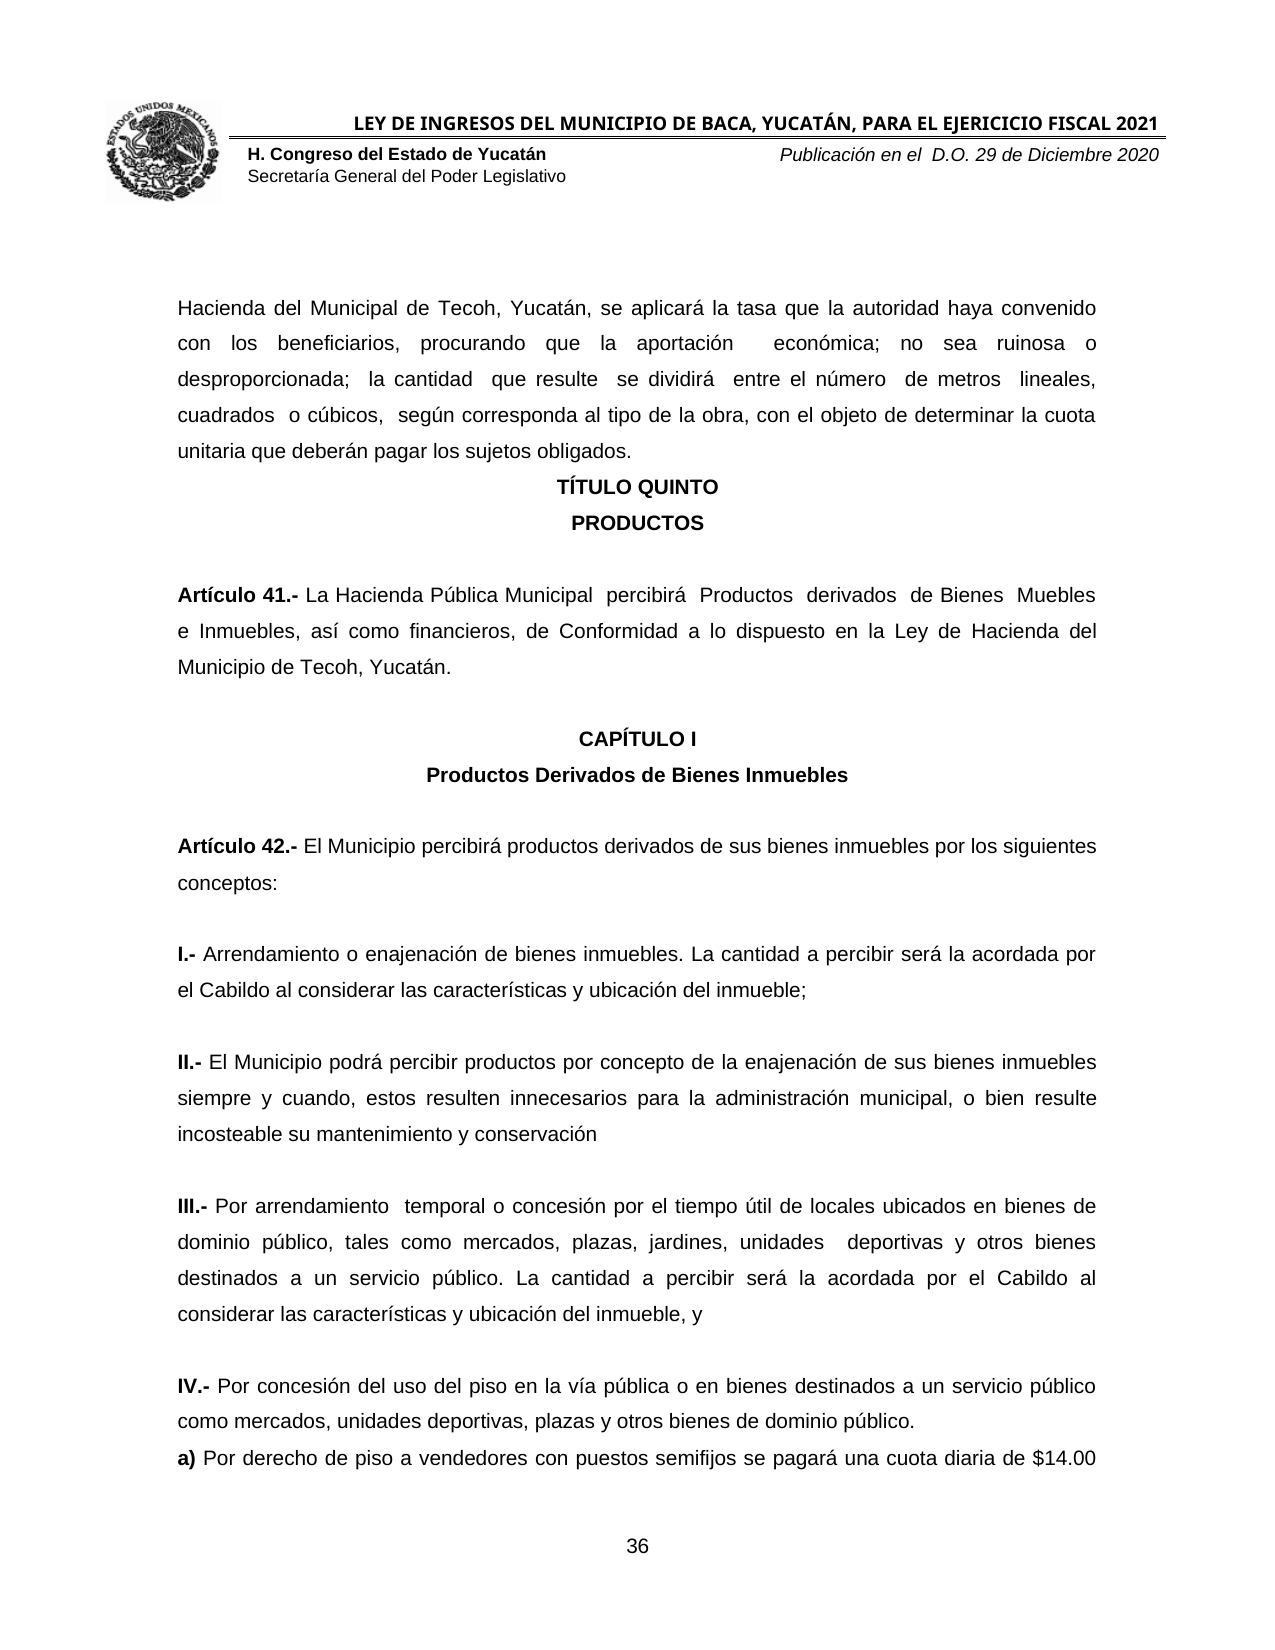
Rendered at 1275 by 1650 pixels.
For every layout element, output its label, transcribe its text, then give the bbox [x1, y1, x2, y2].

text III.- Por arrendamiento temporal o concesión por el tiempo útil de locales ubicados en bienes de dominio público, tales como mercados, plazas, jardines, unidades deportivas y otros bienes destinados a un servicio público. La cantidad a percibir será la acordada por el Cabildo al considerar las características y ubicación del inmueble, y [177, 1194, 1098, 1326]
text IV.- Por concesión del uso del piso en la vía pública o en bienes destinados a un servicio público como mercados, unidades deportivas, plazas y otros bienes de dominio público. [177, 1373, 1098, 1433]
text Productos Derivados de Bienes Inmuebles [177, 762, 1098, 786]
text CAPÍTULO I [177, 727, 1098, 751]
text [177, 295, 1098, 463]
text TÍTULO QUINTO [177, 475, 1098, 499]
text Artículo 42.- El Municipio percibirá productos derivados de sus bienes inmuebles por los siguientes conceptos: [177, 834, 1098, 894]
text Artículo 41.- La Hacienda Pública Municipal percibirá Productos derivados de Bienes Muebles e Inmuebles, así como financieros, de Conformidad a lo dispuesto en la Ley de Hacienda del Municipio de Tecoh, Yucatán. [177, 583, 1098, 679]
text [177, 1445, 1098, 1469]
text I.- Arrendamiento o enajenación de bienes inmuebles. La cantidad a percibir será la acordada por el Cabildo al considerar las características y ubicación del inmueble; [177, 942, 1098, 1002]
text PRODUCTOS [177, 511, 1098, 535]
text II.- El Municipio podrá percibir productos por concepto de la enajenación de sus bienes inmuebles siempre y cuando, estos resulten innecesarios para la administración municipal, o bien resulte incosteable su mantenimiento y conservación [177, 1050, 1098, 1146]
